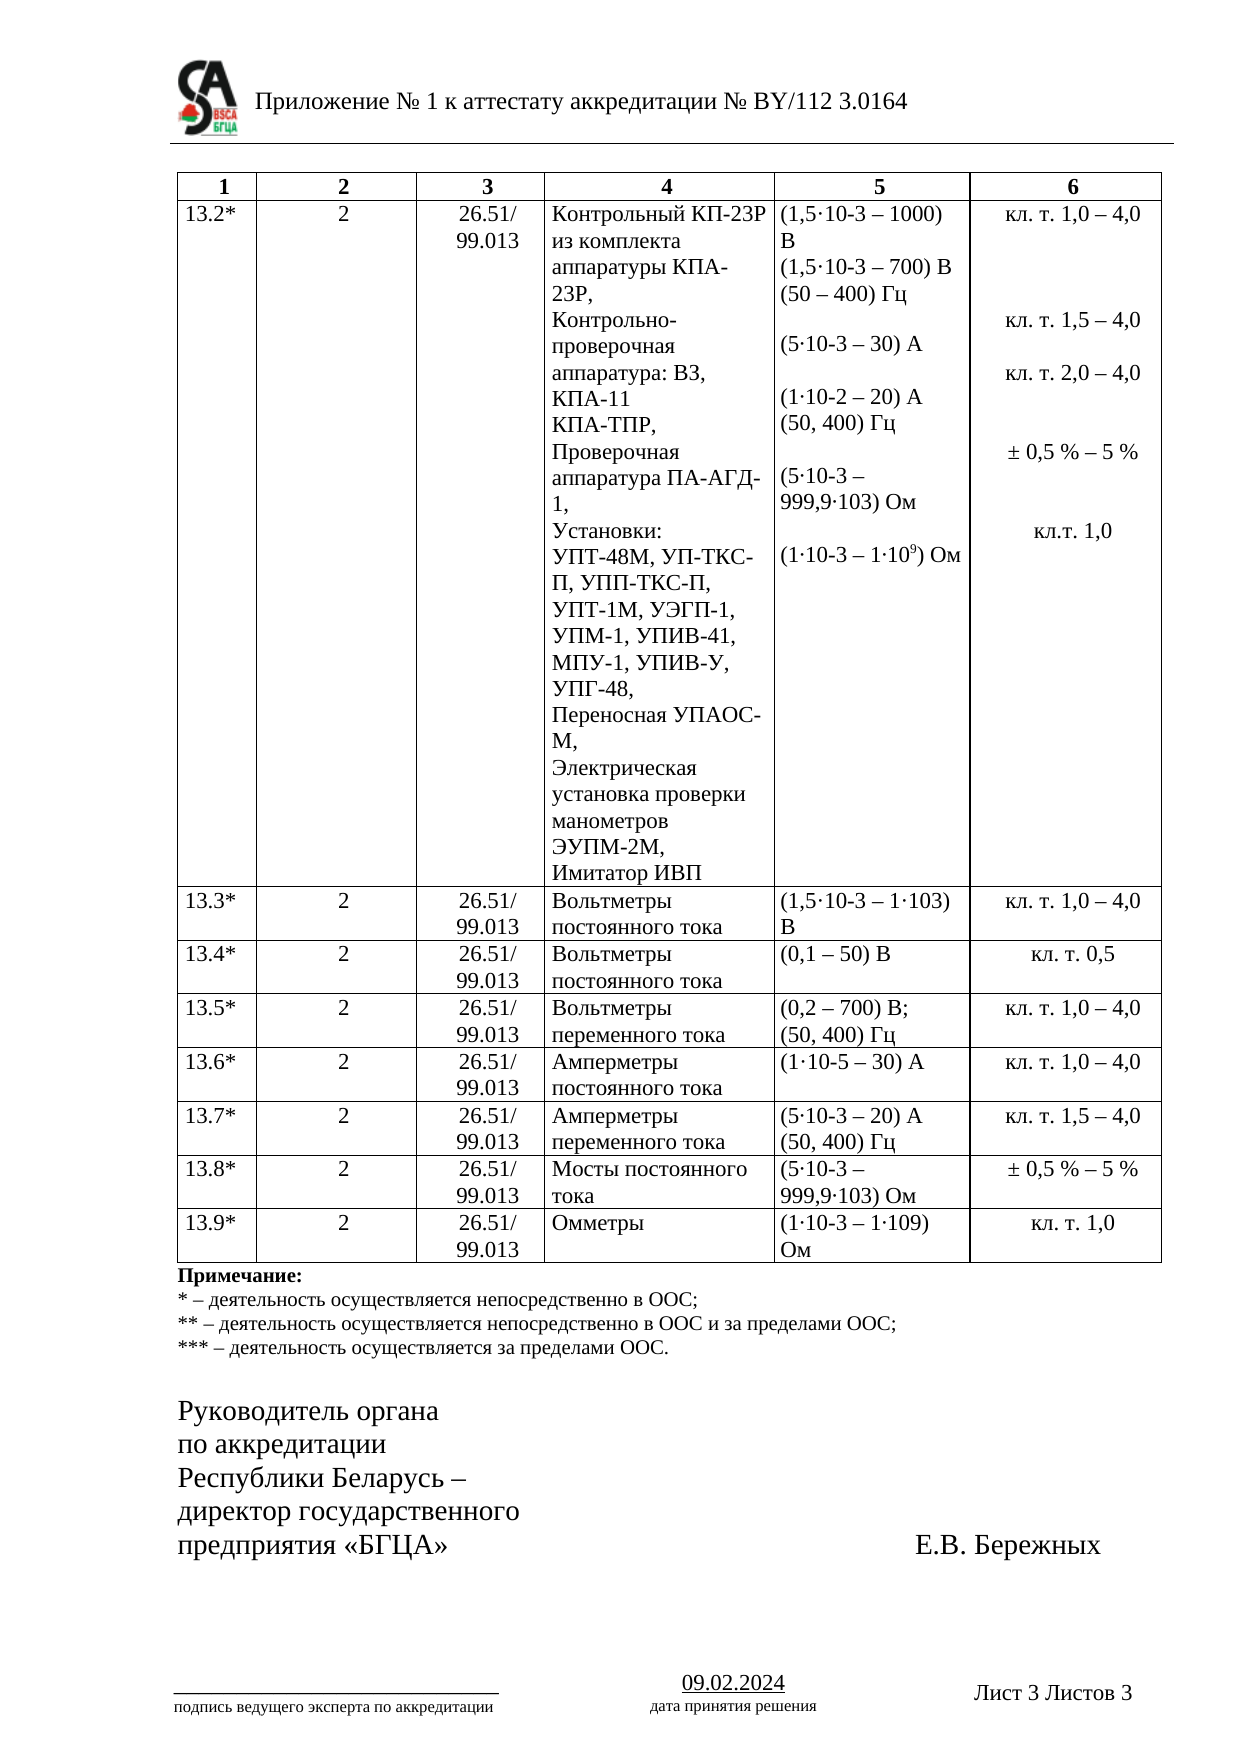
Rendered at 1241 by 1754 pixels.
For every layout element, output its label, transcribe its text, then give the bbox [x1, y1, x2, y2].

table_header 5 [775, 173, 969, 199]
table_cell кл. т. 1,0 – 4,0 [971, 994, 1161, 1047]
table_cell 13.4* [178, 941, 256, 993]
table_cell кл. т. 1,0 [971, 1209, 1161, 1262]
table_header 2 [257, 173, 416, 199]
text Республики Беларусь – [177, 1460, 1181, 1493]
table_cell 2 [257, 1209, 416, 1262]
table_cell Вольтметры переменного тока [545, 994, 774, 1047]
table_cell 26.51/ 99.013 [417, 201, 544, 886]
text по аккредитации [177, 1426, 1181, 1460]
table_cell (1,5·10-3 – 1000) В (1,5·10-3 – 700) В (50 – 400) Гц (5∙10-3 – 30) А (1∙10-2 – 20) А (50, 400) Гц (5∙10-3 – 999,9∙103) Ом (1∙10-3 – 1∙109) Ом [775, 201, 969, 886]
table_cell Амперметры постоянного тока [545, 1048, 774, 1101]
text директор государственного [177, 1493, 1181, 1527]
table_cell 2 [257, 1048, 416, 1101]
table_cell 13.6* [178, 1048, 256, 1101]
table_cell (5∙10-3 – 20) А (50, 400) Гц [775, 1102, 969, 1154]
table_cell 13.7* [178, 1102, 256, 1154]
table_cell 26.51/ 99.013 [417, 1209, 544, 1262]
table_cell (5∙10-3 – 999,9∙103) Ом [775, 1156, 969, 1208]
table_cell 26.51/ 99.013 [417, 1048, 544, 1101]
table_cell 13.8* [178, 1156, 256, 1208]
table_cell Контрольный КП-23Р из комплекта аппаратуры КПА-23Р, Контрольно-проверочная аппаратура: ВЗ, КПА-11 КПА-ТПР, Проверочная аппаратура ПА-АГД-1, Установки: УПТ-48М, УП-ТКС-П, УПП-ТКС-П, УПТ-1М, УЭГП-1, УПМ-1, УПИВ-41, МПУ-1, УПИВ-У, УПГ-48, Переносная УПАОС-М, Электрическая установка проверки манометров ЭУПМ-2М, Имитатор ИВП [545, 201, 774, 886]
table_cell Вольтметры постоянного тока [545, 941, 774, 993]
table_cell 13.2* [178, 201, 256, 886]
table_cell кл. т. 1,0 – 4,0 [971, 887, 1161, 939]
table_header 4 [545, 173, 774, 199]
table_cell кл. т. 1,0 – 4,0 кл. т. 1,5 – 4,0 кл. т. 2,0 – 4,0 ± 0,5 % – 5 % кл.т. 1,0 [971, 201, 1161, 886]
table_cell 2 [257, 887, 416, 939]
text * – деятельность осуществляется непосредственно в ООС; ** – деятельность осуществляется непосредственно в ООС и за пределами ООС; *** – деятельность осуществляется за пределами ООС. [177, 1287, 1181, 1359]
table_cell 13.9* [178, 1209, 256, 1262]
table_cell ± 0,5 % – 5 % [971, 1156, 1161, 1208]
table_cell Мосты постоянного тока [545, 1156, 774, 1208]
table_cell 13.3* [178, 887, 256, 939]
table_cell кл. т. 0,5 [971, 941, 1161, 993]
table_cell кл. т. 1,0 – 4,0 [971, 1048, 1161, 1101]
text Примечание: [177, 1263, 1181, 1287]
table_cell Вольтметры постоянного тока [545, 887, 774, 939]
table_cell (0,2 – 700) В; (50, 400) Гц [775, 994, 969, 1047]
text предприятия «БГЦА» Е.В. Бережных [177, 1527, 1181, 1561]
table_cell 2 [257, 941, 416, 993]
table_cell 26.51/ 99.013 [417, 887, 544, 939]
table_cell (1·10-5 – 30) А [775, 1048, 969, 1101]
table_cell (1∙10-3 – 1∙109) Ом [775, 1209, 969, 1262]
table_cell 2 [257, 1156, 416, 1208]
table_cell Амперметры переменного тока [545, 1102, 774, 1154]
table_cell 2 [257, 201, 416, 886]
table_cell 26.51/ 99.013 [417, 941, 544, 993]
table_cell 26.51/ 99.013 [417, 1156, 544, 1208]
table_cell 26.51/ 99.013 [417, 1102, 544, 1154]
table_cell 2 [257, 994, 416, 1047]
table_header 3 [417, 173, 544, 199]
table_cell (1,5·10-3 – 1·103) В [775, 887, 969, 939]
table_cell 2 [257, 1102, 416, 1154]
text Руководитель органа [177, 1393, 1181, 1426]
table_header 6 [971, 173, 1161, 199]
picture [177, 59, 239, 136]
table_cell Омметры [545, 1209, 774, 1262]
table_cell (0,1 – 50) В [775, 941, 969, 993]
table_cell 13.5* [178, 994, 256, 1047]
table_cell кл. т. 1,5 – 4,0 [971, 1102, 1161, 1154]
table_header 1 [178, 173, 256, 199]
table_cell 26.51/ 99.013 [417, 994, 544, 1047]
